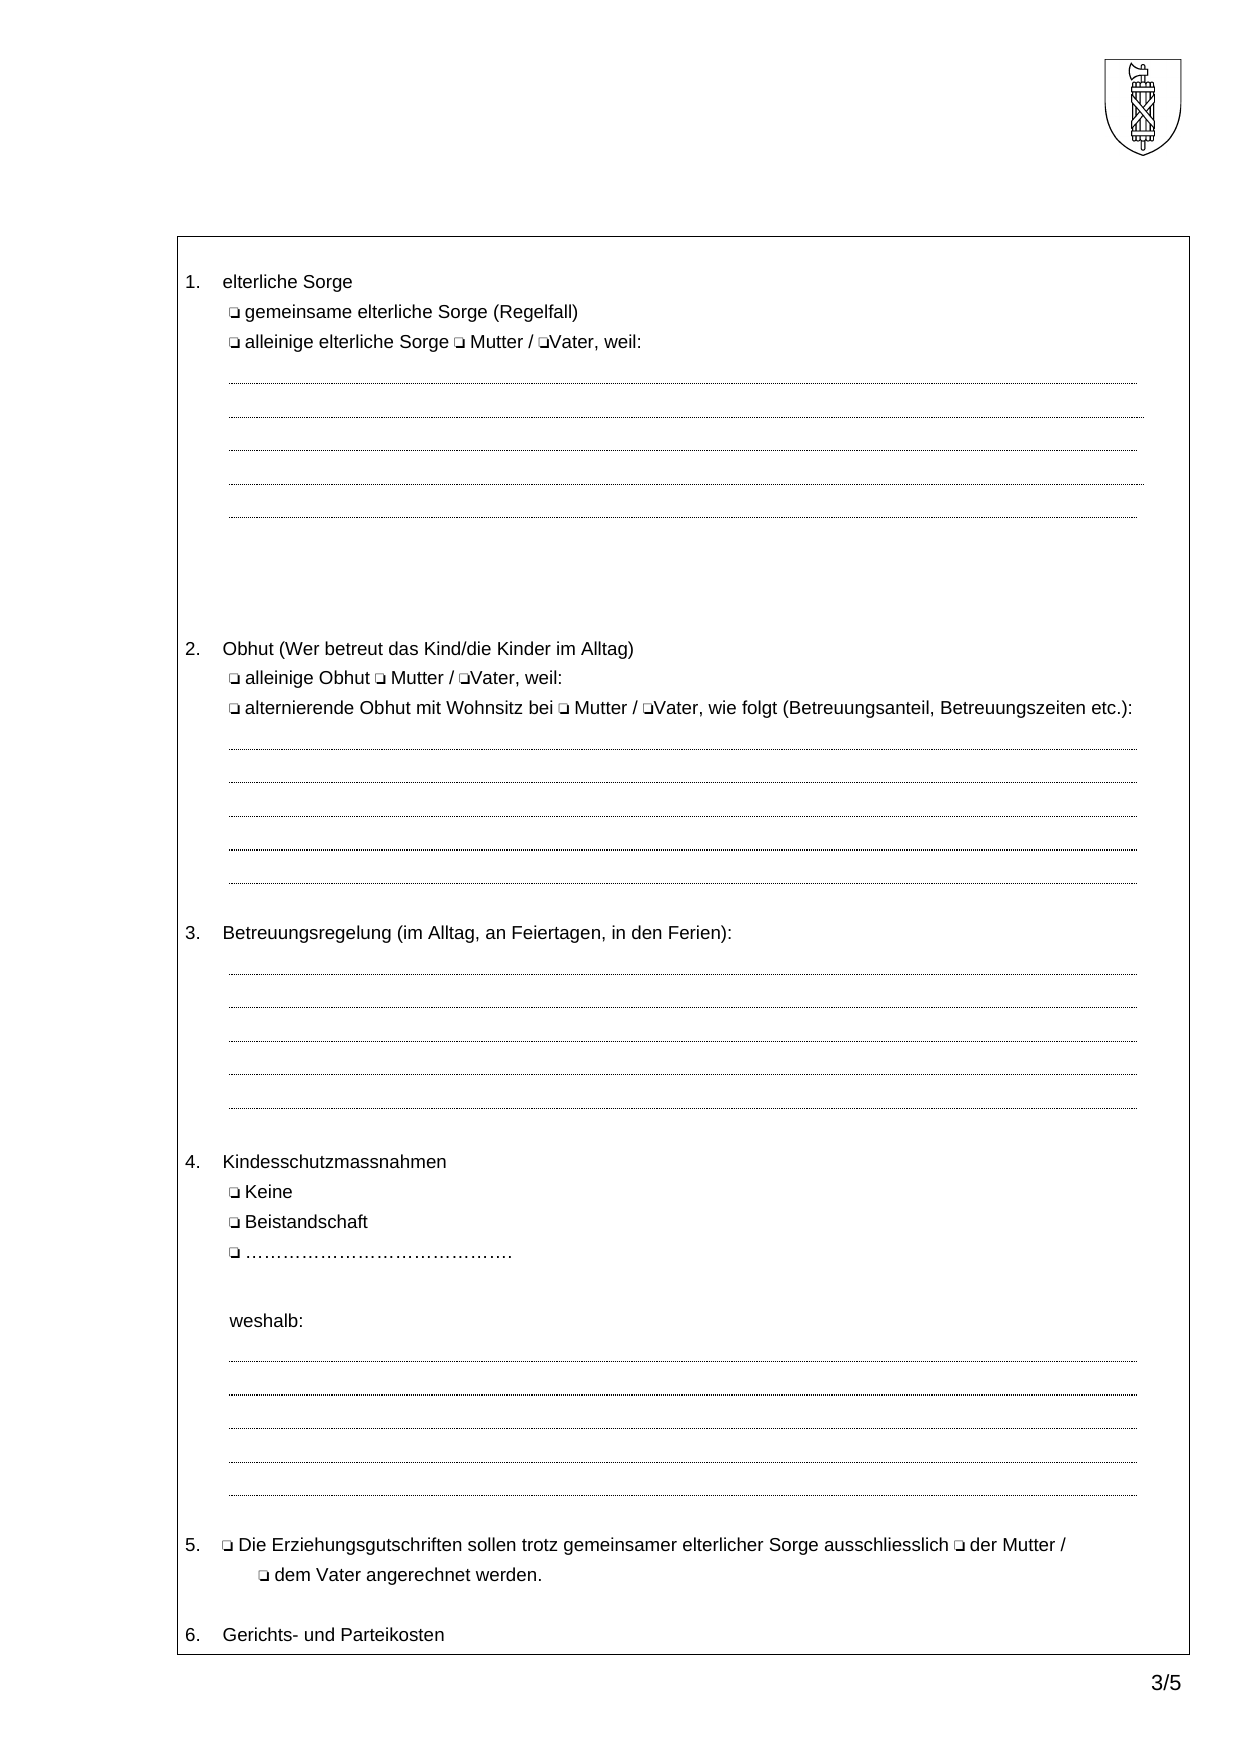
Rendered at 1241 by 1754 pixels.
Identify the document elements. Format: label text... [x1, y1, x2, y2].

picture [1104, 59, 1182, 156]
